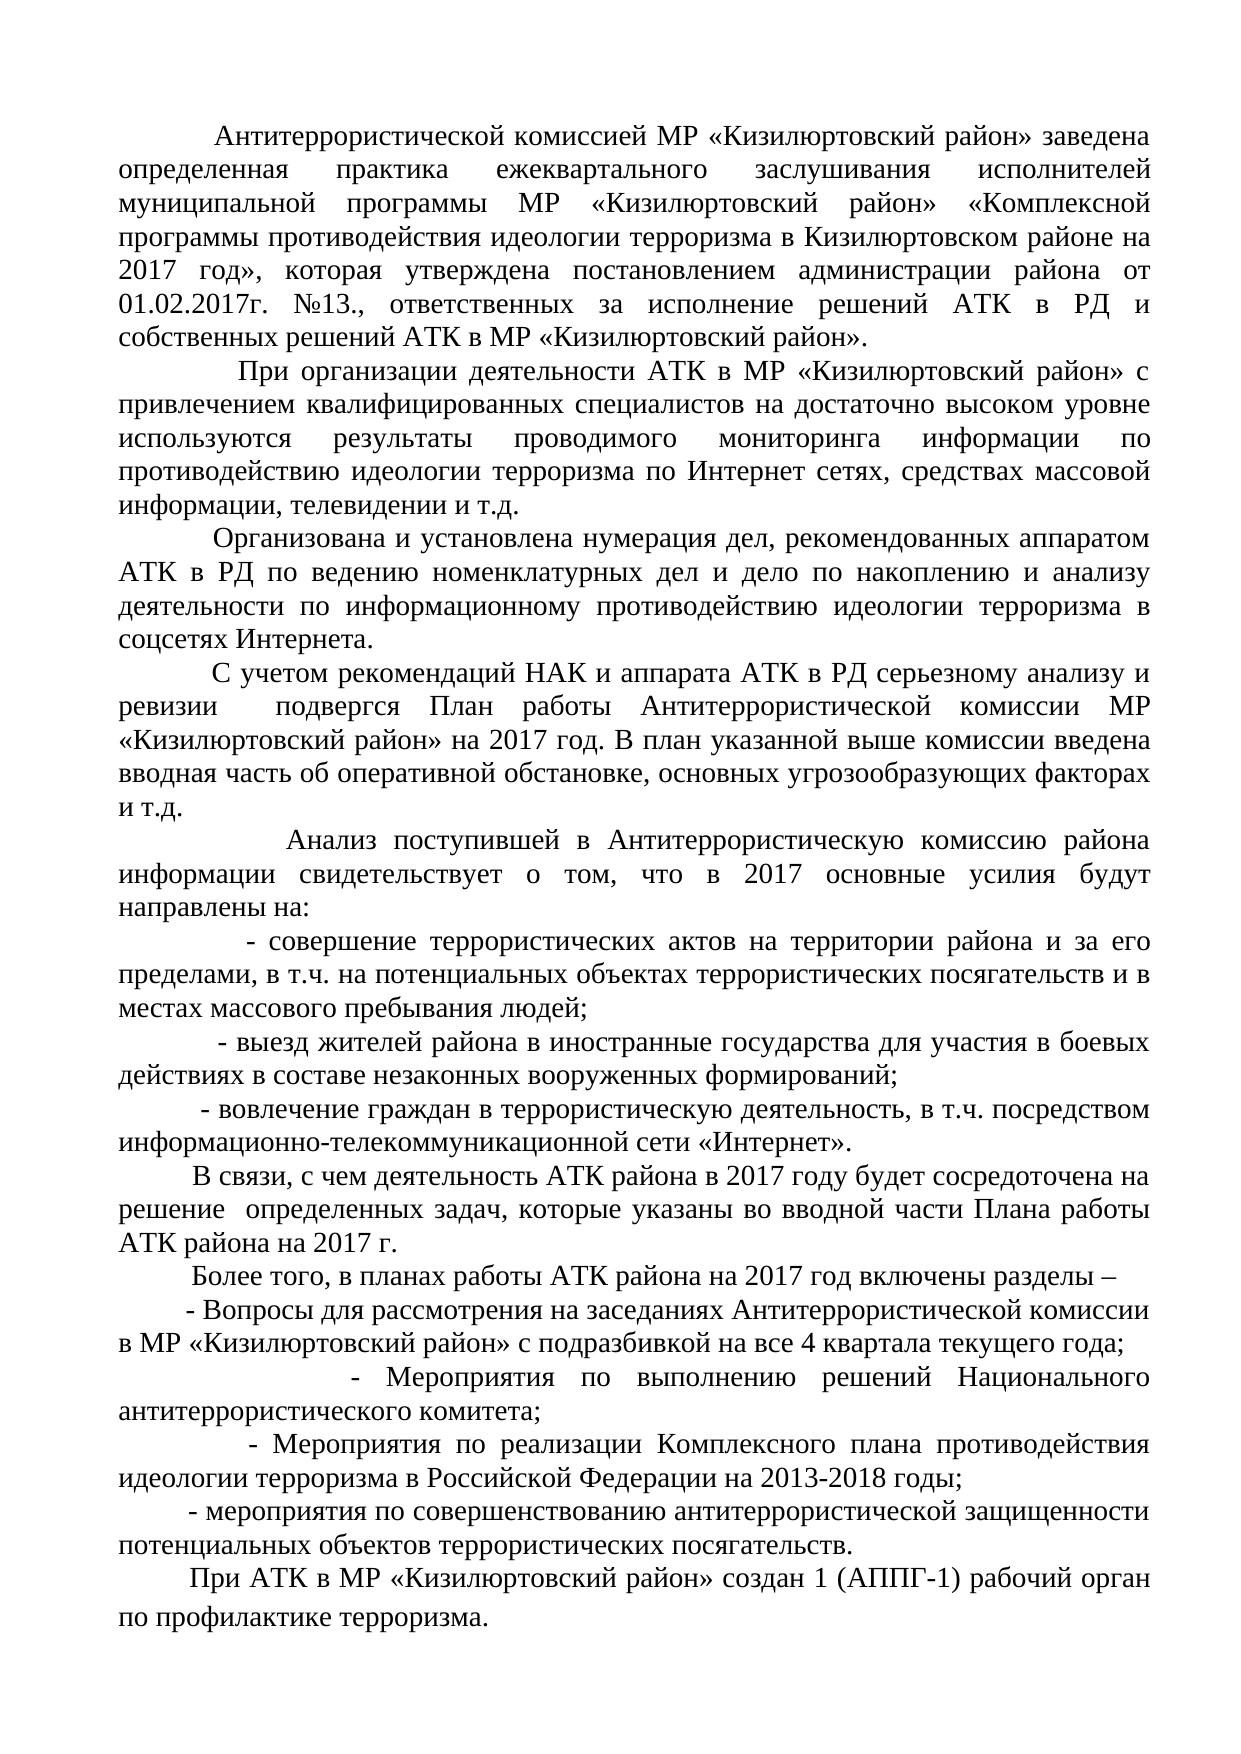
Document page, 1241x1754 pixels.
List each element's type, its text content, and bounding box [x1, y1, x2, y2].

text При АТК в МР «Кизилюртовский район» создан 1 (АППГ-1) рабочий орган по профилактике терроризма. [118, 1560, 1152, 1632]
text Организована и установлена нумерация дел, рекомендованных аппаратом АТК в РД по ведению номенклатурных дел и дело по накоплению и анализу деятельности по информационному противодействию идеологии терроризма в соцсетях Интернета. [118, 521, 1152, 655]
text - совершение террористических актов на территории района и за его пределами, в т.ч. на потенциальных объектах террористических посягательств и в местах массового пребывания людей; [118, 923, 1152, 1024]
text Более того, в планах работы АТК района на 2017 год включены разделы – [118, 1258, 1152, 1292]
text В связи, с чем деятельность АТК района в 2017 году будет сосредоточена на решение определенных задач, которые указаны во вводной части Плана работы АТК района на 2017 г. [118, 1158, 1152, 1258]
text - Вопросы для рассмотрения на заседаниях Антитеррористической комиссии в МР «Кизилюртовский район» с подразбивкой на все 4 квартала текущего года; [118, 1292, 1152, 1359]
text При организации деятельности АТК в МР «Кизилюртовский район» с привлечением квалифицированных специалистов на достаточно высоком уровне используются результаты проводимого мониторинга информации по противодействию идеологии терроризма по Интернет сетях, средствах массовой информации, телевидении и т.д. [118, 353, 1152, 521]
text - мероприятия по совершенствованию антитеррористической защищенности потенциальных объектов террористических посягательств. [118, 1493, 1152, 1560]
text - выезд жителей района в иностранные государства для участия в боевых действиях в составе незаконных вооруженных формирований; [118, 1024, 1152, 1091]
text Анализ поступившей в Антитеррористическую комиссию района информации свидетельствует о том, что в 2017 основные усилия будут направлены на: [118, 822, 1152, 923]
text - Мероприятия по выполнению решений Национального антитеррористического комитета; [118, 1359, 1152, 1426]
text Антитеррористической комиссией МР «Кизилюртовский район» заведена определенная практика ежеквартального заслушивания исполнителей муниципальной программы МР «Кизилюртовский район» «Комплексной программы противодействия идеологии терроризма в Кизилюртовском районе на 2017 год», которая утверждена постановлением администрации района от 01.02.2017г. №13., ответственных за исполнение решений АТК в РД и собственных решений АТК в МР «Кизилюртовский район». [118, 118, 1152, 353]
text - Мероприятия по реализации Комплексного плана противодействия идеологии терроризма в Российской Федерации на 2013-2018 годы; [118, 1426, 1152, 1493]
text С учетом рекомендаций НАК и аппарата АТК в РД серьезному анализу и ревизии подвергся План работы Антитеррористической комиссии МР «Кизилюртовский район» на 2017 год. В план указанной выше комиссии введена вводная часть об оперативной обстановке, основных угрозообразующих факторах и т.д. [118, 655, 1152, 822]
text - вовлечение граждан в террористическую деятельность, в т.ч. посредством информационно-телекоммуникационной сети «Интернет». [118, 1091, 1152, 1158]
